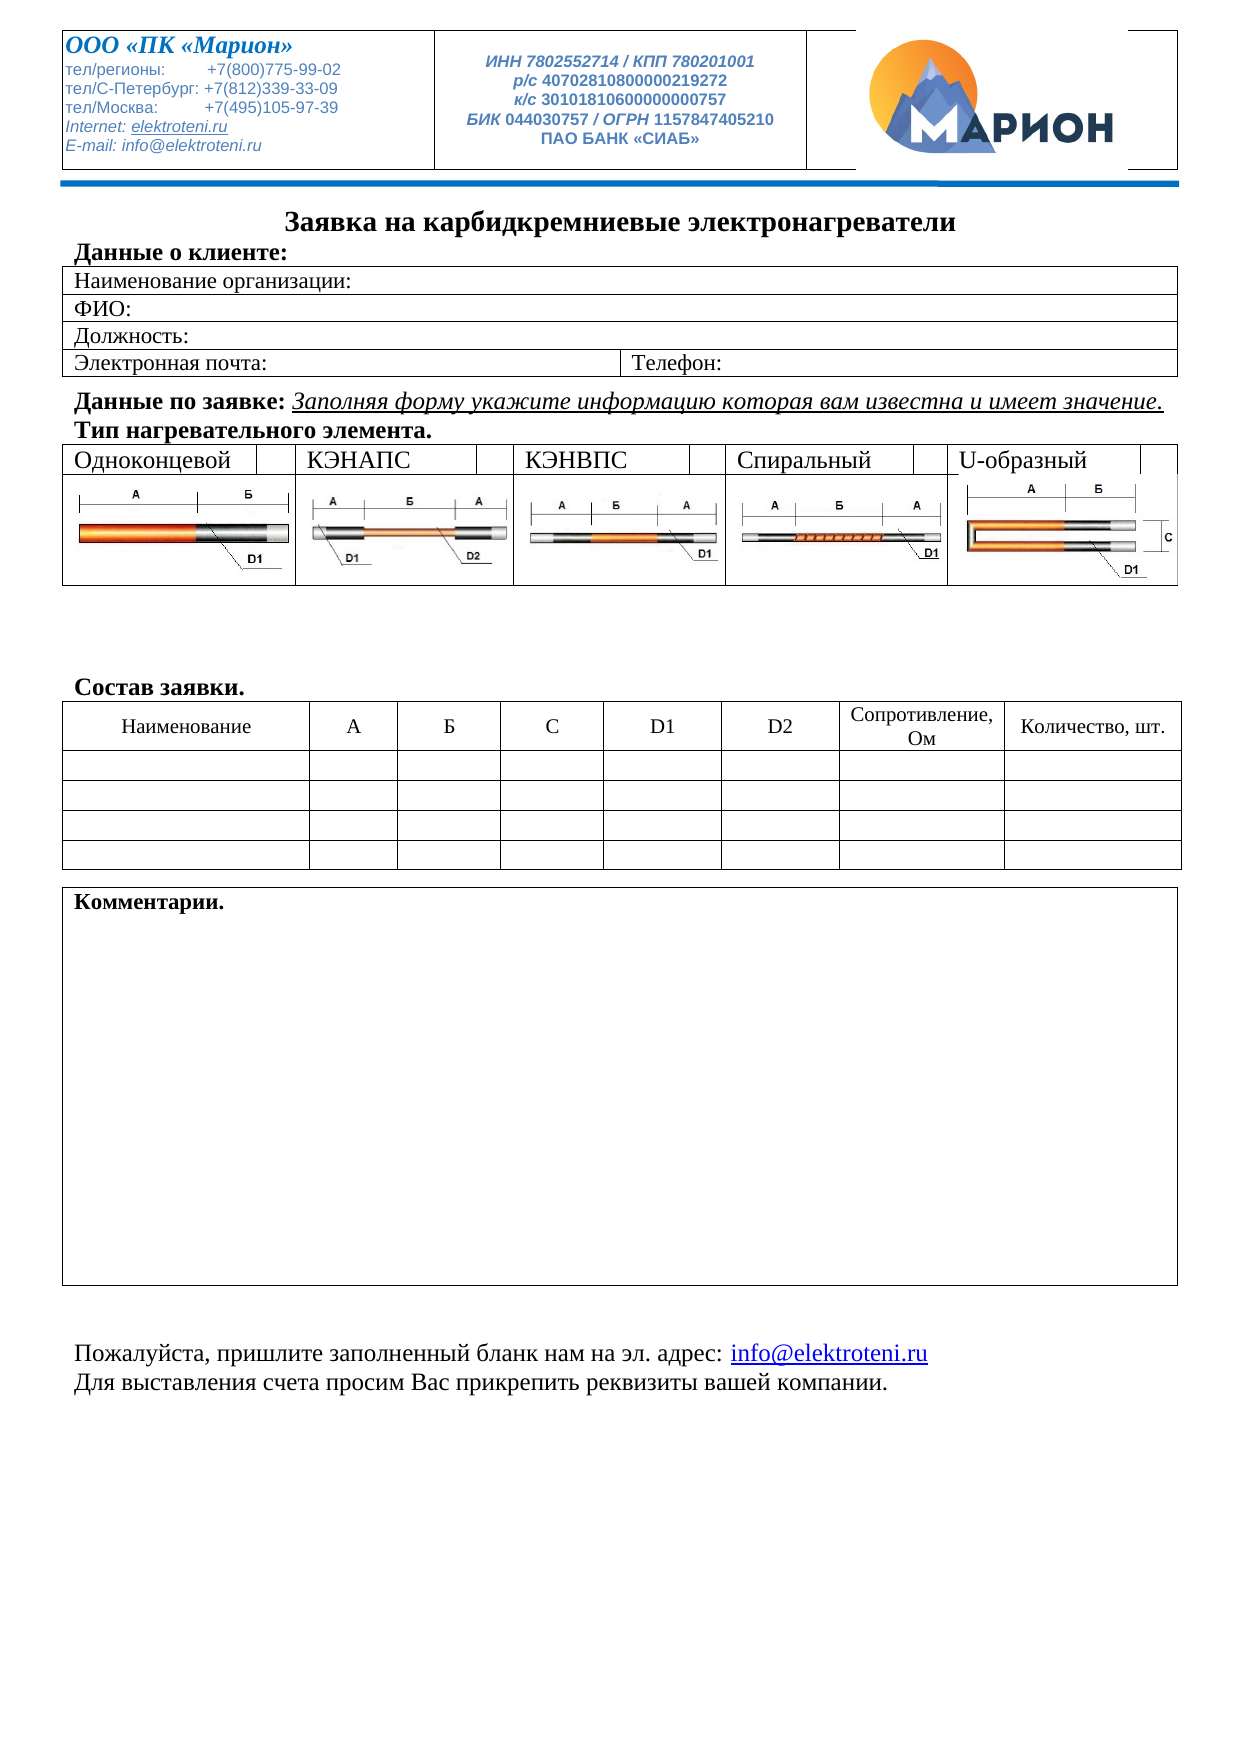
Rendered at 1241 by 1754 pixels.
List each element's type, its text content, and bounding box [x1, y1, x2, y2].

picture [524, 493, 724, 567]
table_cell [604, 841, 721, 869]
table_cell [310, 751, 397, 780]
table_cell [63, 811, 309, 839]
table_cell [63, 781, 309, 810]
table_cell Электронная почта: [63, 350, 620, 376]
table_header [1141, 445, 1177, 474]
table_header КЭНВПС [514, 445, 689, 474]
table_header [914, 445, 947, 474]
table_cell [1005, 811, 1181, 839]
table_cell [398, 781, 500, 810]
table_header С [501, 702, 603, 750]
table_cell [296, 475, 513, 585]
table_cell [501, 781, 603, 810]
text Тип нагревательного элемента. [74, 415, 1167, 444]
text Данные о клиенте: [74, 237, 1167, 266]
table_header U-образный [948, 445, 1140, 474]
picture [73, 483, 295, 576]
table_header D1 [604, 702, 721, 750]
table_cell [840, 781, 1004, 810]
picture [958, 474, 1178, 585]
table_header Наименование организации: [63, 267, 1177, 294]
table_cell [514, 475, 725, 585]
table_header А [310, 702, 397, 750]
text Заявка на карбидкремниевые электронагреватели [74, 204, 1167, 237]
table_cell [726, 475, 947, 585]
picture [856, 30, 1128, 170]
table_cell [840, 811, 1004, 839]
table_cell [948, 475, 958, 585]
table_cell [1005, 781, 1181, 810]
table_header D2 [722, 702, 839, 750]
text Пожалуйста, пришлите заполненный бланк нам на эл. адрес: info@elektroteni.ru [74, 1338, 1167, 1367]
text Для выставления счета просим Вас прикрепить реквизиты вашей компании. [74, 1367, 1167, 1396]
table_header [690, 445, 725, 474]
table_cell [310, 841, 397, 869]
table_cell [722, 811, 839, 839]
text Данные по заявке: Заполняя форму укажите информацию которая вам известна и имеет значение. [74, 386, 1167, 415]
table_cell [840, 751, 1004, 780]
table_cell [310, 811, 397, 839]
table_cell [1005, 751, 1181, 780]
table_header Комментарии. [63, 888, 1177, 1284]
table_cell [63, 841, 309, 869]
table_header Спиральный [726, 445, 913, 474]
table_cell [604, 781, 721, 810]
table_cell [604, 811, 721, 839]
table_cell [501, 841, 603, 869]
table_cell [722, 751, 839, 780]
table_cell [501, 811, 603, 839]
table_cell [398, 811, 500, 839]
table_cell [398, 751, 500, 780]
picture [736, 495, 947, 565]
table_cell Телефон: [621, 350, 1177, 376]
table_cell [604, 751, 721, 780]
text Состав заявки. [74, 672, 1167, 701]
table_cell [310, 781, 397, 810]
table_header [257, 445, 295, 474]
picture [306, 489, 513, 571]
table_header Сопротивление, Ом [840, 702, 1004, 750]
table_header Б [398, 702, 500, 750]
table_header КЭНАПС [296, 445, 476, 474]
table_header Количество, шт. [1005, 702, 1181, 750]
table_cell [63, 475, 295, 585]
table_cell Должность: [63, 322, 1177, 348]
table_cell [1005, 841, 1181, 869]
table_header [477, 445, 513, 474]
table_cell [722, 781, 839, 810]
table_cell [722, 841, 839, 869]
table_cell [501, 751, 603, 780]
table_header Наименование [63, 702, 309, 750]
table_header Одноконцевой [63, 445, 256, 474]
table_cell [840, 841, 1004, 869]
table_cell [63, 751, 309, 780]
table_cell ФИО: [63, 295, 1177, 321]
table_cell [398, 841, 500, 869]
